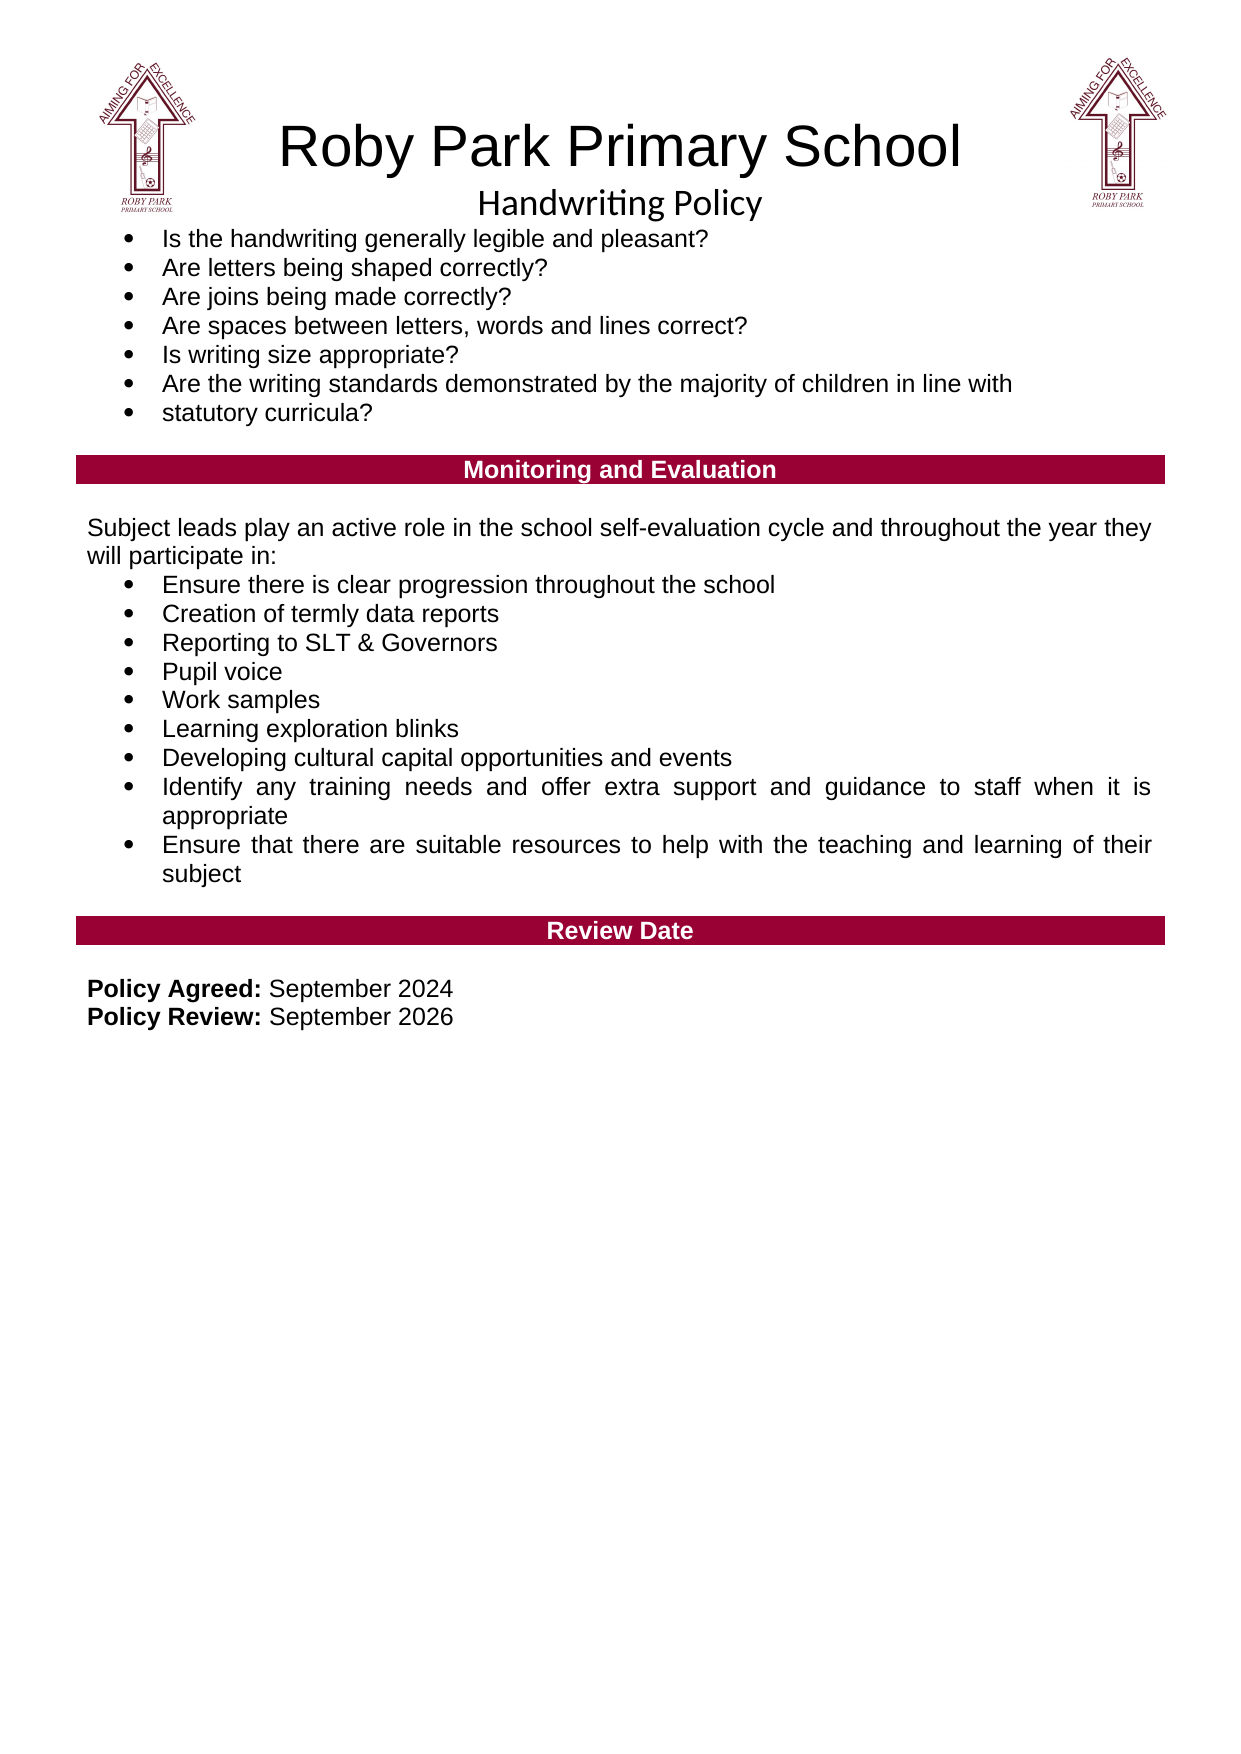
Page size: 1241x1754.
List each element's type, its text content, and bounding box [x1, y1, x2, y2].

table_cell Monitoring and Evaluation [76, 398, 1165, 426]
table_cell Subject leads play an active role in the school self-evaluation cycle and throughout the year they will participate in: Ensure there is clear progression throughout the school Creation of termly data reports Reporting to SLT & Governors Pupil voice Work samples Learning exploration blinks Developing cultural capital opportunities and events Identify any training needs and offer extra support and guidance to staff when it is appropriate Ensure that there are suitable resources to help with the teaching and learning of their subject [76, 426, 1165, 858]
table_cell Review Date [76, 858, 1165, 887]
table_cell Policy Agreed: September 2024 Policy Review: September 2026 [76, 887, 1165, 1002]
picture [1061, 47, 1174, 213]
picture [90, 52, 203, 218]
